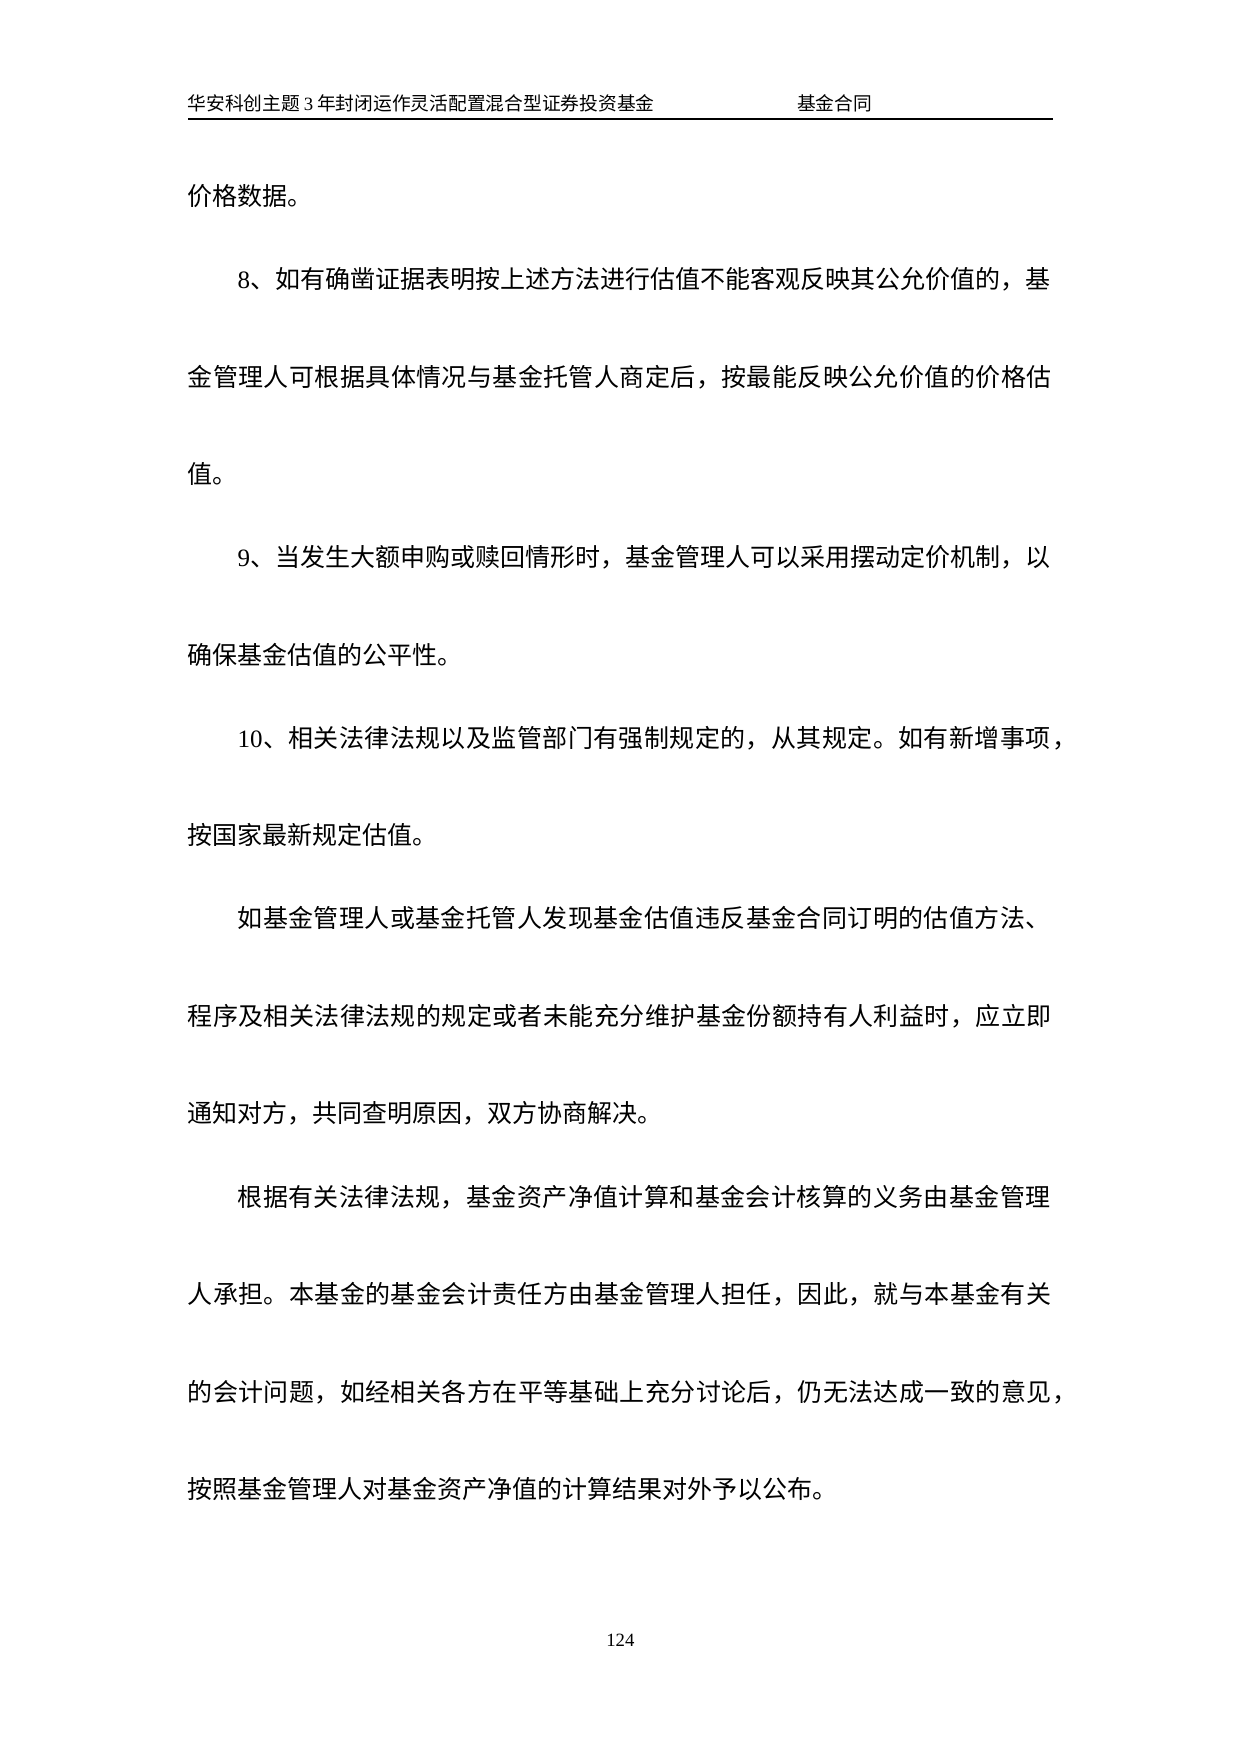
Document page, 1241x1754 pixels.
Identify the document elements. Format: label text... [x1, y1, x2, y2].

text 根据有关法律法规，基金资产净值计算和基金会计核算的义务由基金管理人承担。本基金的基金会计责任方由基金管理人担任，因此，就与本基金有关的会计问题，如经相关各方在平等基础上充分讨论后，仍无法达成一致的意见，按照基金管理人对基金资产净值的计算结果对外予以公布。 [187, 1163, 1053, 1520]
text 10、相关法律法规以及监管部门有强制规定的，从其规定。如有新增事项，按国家最新规定估值。 [187, 704, 1053, 866]
text 9、当发生大额申购或赎回情形时，基金管理人可以采用摆动定价机制，以确保基金估值的公平性。 [187, 523, 1053, 686]
text 如基金管理人或基金托管人发现基金估值违反基金合同订明的估值方法、程序及相关法律法规的规定或者未能充分维护基金份额持有人利益时，应立即通知对方，共同查明原因，双方协商解决。 [187, 884, 1053, 1144]
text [187, 162, 1053, 227]
text 8、如有确凿证据表明按上述方法进行估值不能客观反映其公允价值的，基金管理人可根据具体情况与基金托管人商定后，按最能反映公允价值的价格估值。 [187, 245, 1053, 505]
